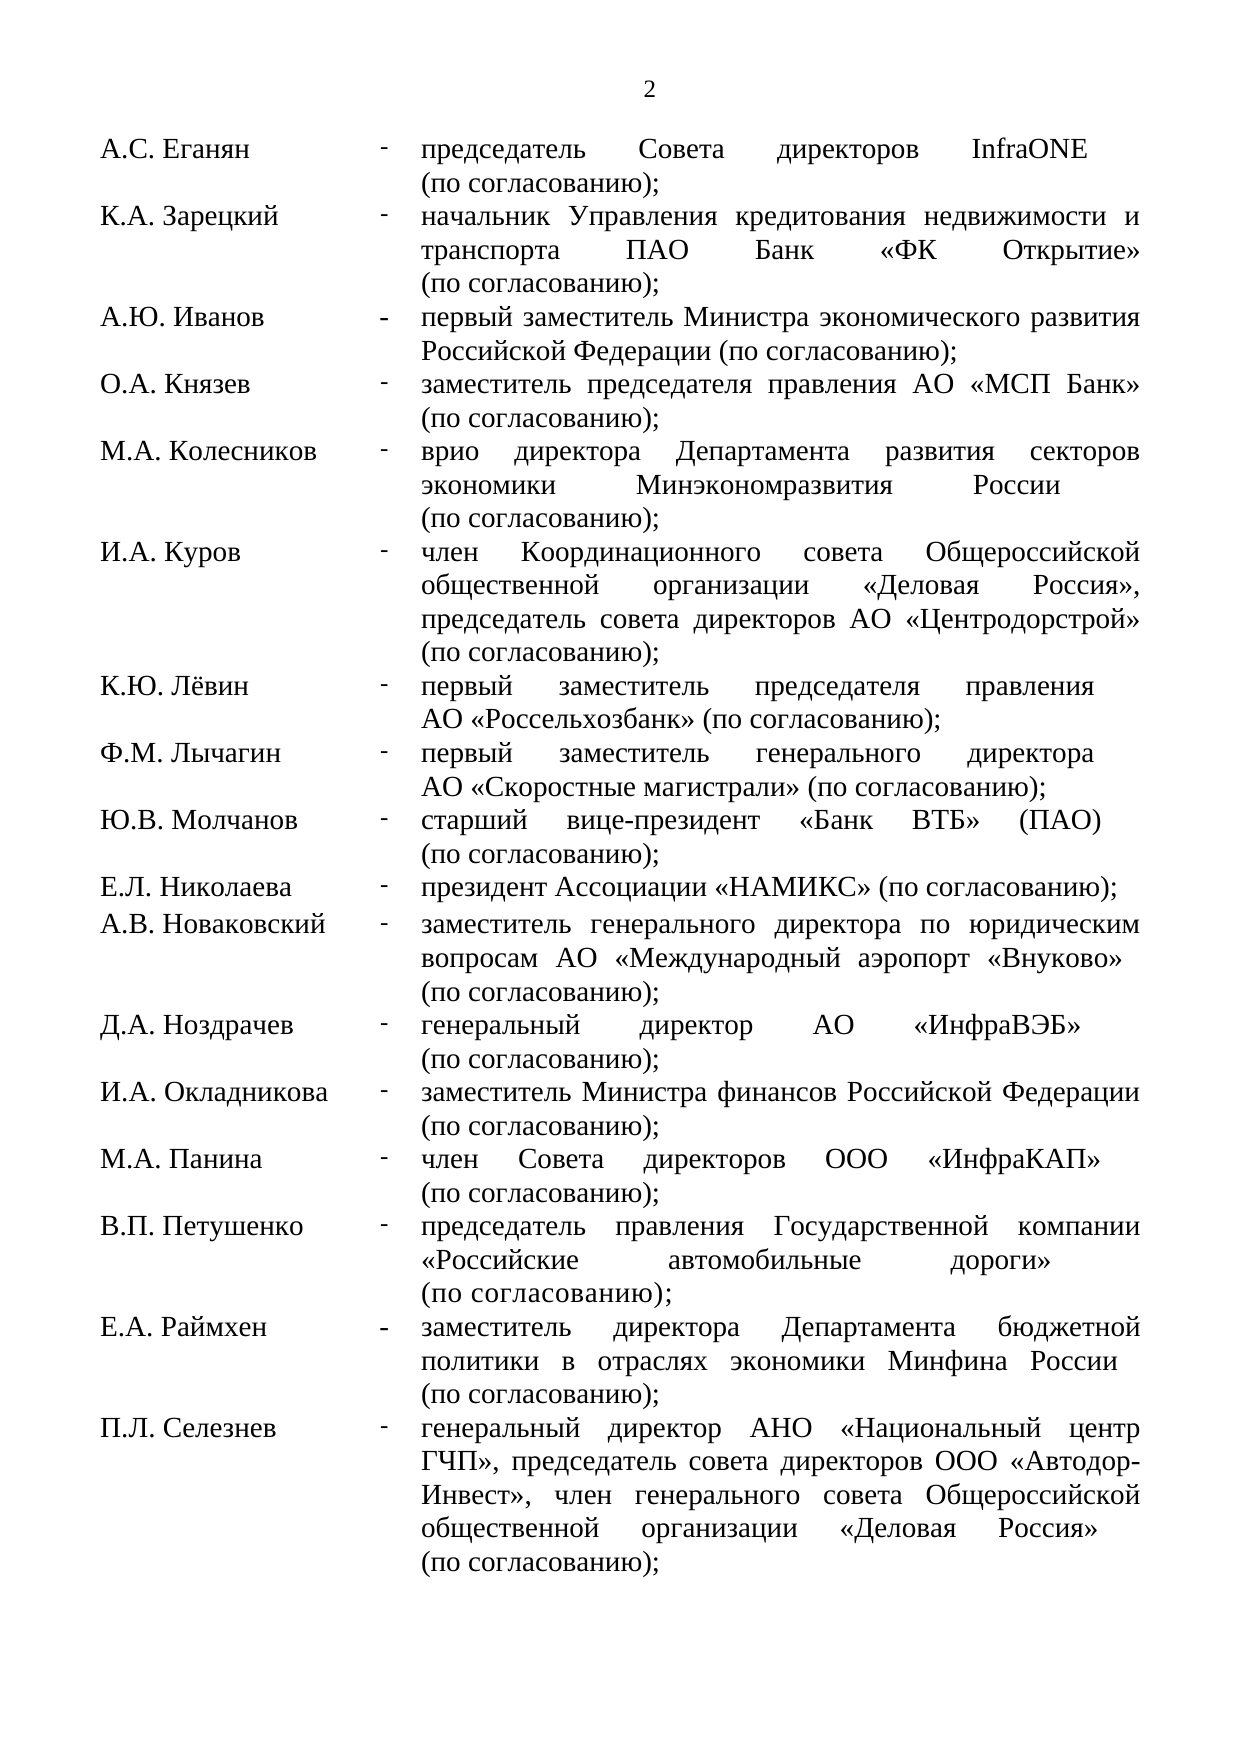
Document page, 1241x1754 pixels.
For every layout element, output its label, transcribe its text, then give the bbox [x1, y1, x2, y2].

table_cell В.П. Петушенко [89, 1209, 358, 1309]
table_cell Ф.М. Лычагин [89, 735, 358, 802]
table_cell первый заместитель Министра экономического развития Российской Федерации (по согласованию); [410, 299, 1152, 366]
table_cell Ю.В. Молчанов [89, 802, 358, 869]
table_cell заместитель Министра финансов Российской Федерации (по согласованию); [410, 1074, 1152, 1141]
table_cell старший вице-президент «Банк ВТБ» (ПАО) (по согласованию); [410, 802, 1152, 869]
table_cell К.Ю. Лёвин [89, 668, 358, 735]
table_cell А.С. Еганян [89, 131, 358, 198]
table_cell - [358, 735, 409, 802]
table_cell - [358, 668, 409, 735]
table_cell - [358, 199, 409, 299]
table_cell - [358, 1410, 409, 1577]
table_cell - [358, 433, 409, 534]
table_cell - [358, 1209, 409, 1309]
table_cell М.А. Панина [89, 1141, 358, 1208]
table_cell начальник Управления кредитования недвижимости и транспорта ПАО Банк «ФК Открытие» (по согласованию); [410, 199, 1152, 299]
table_cell член Совета директоров ООО «ИнфраКАП» (по согласованию); [410, 1141, 1152, 1208]
table_cell И.А. Куров [89, 534, 358, 668]
table_cell П.Л. Селезнев [89, 1410, 358, 1577]
table_cell первый заместитель генерального директора АО «Скоростные магистрали» (по согласованию); [410, 735, 1152, 802]
table_cell первый заместитель председателя правления АО «Россельхозбанк» (по согласованию); [410, 668, 1152, 735]
table_cell А.Ю. Иванов [89, 299, 358, 366]
table_cell - [358, 1141, 409, 1208]
table_cell К.А. Зарецкий [89, 199, 358, 299]
table_cell генеральный директор АНО «Национальный центр ГЧП», председатель совета директоров ООО «Автодор-Инвест», член генерального совета Общероссийской общественной организации «Деловая Россия» (по согласованию); [410, 1410, 1152, 1577]
table_cell М.А. Колесников [89, 433, 358, 534]
table_cell - [358, 869, 409, 907]
table_cell О.А. Князев [89, 366, 358, 433]
table_cell заместитель генерального директора по юридическим вопросам АО «Международный аэропорт «Внуково» (по согласованию); [410, 907, 1152, 1007]
table_cell Е.А. Раймхен [89, 1309, 358, 1410]
table_cell президент Ассоциации «НАМИКС» (по согласованию); [410, 869, 1152, 907]
table_cell - [358, 802, 409, 869]
table_cell генеральный директор АО «ИнфраВЭБ» (по согласованию); [410, 1007, 1152, 1074]
table_cell - [358, 1007, 409, 1074]
table_cell председатель правления Государственной компании «Российские автомобильные дороги» (по согласованию); [410, 1209, 1152, 1309]
table_cell заместитель директора Департамента бюджетной политики в отраслях экономики Минфина России (по согласованию); [410, 1309, 1152, 1410]
table_cell член Координационного совета Общероссийской общественной организации «Деловая Россия», председатель совета директоров АО «Центродорстрой» (по согласованию); [410, 534, 1152, 668]
table_cell - [358, 131, 409, 198]
table_cell - [358, 1074, 409, 1141]
table_cell Д.А. Ноздрачев [89, 1007, 358, 1074]
table_cell - [358, 1309, 409, 1410]
table_cell - [358, 299, 409, 366]
table_cell - [358, 907, 409, 1007]
table_cell А.В. Новаковский [89, 907, 358, 1007]
table_cell - [358, 534, 409, 668]
table_cell врио директора Департамента развития секторов экономики Минэкономразвития России (по согласованию); [410, 433, 1152, 534]
table_cell - [358, 366, 409, 433]
table_cell заместитель председателя правления АО «МСП Банк» (по согласованию); [410, 366, 1152, 433]
table_cell Е.Л. Николаева [89, 869, 358, 907]
table_cell И.А. Окладникова [89, 1074, 358, 1141]
table_cell председатель Совета директоров InfraONE (по согласованию); [410, 131, 1152, 198]
